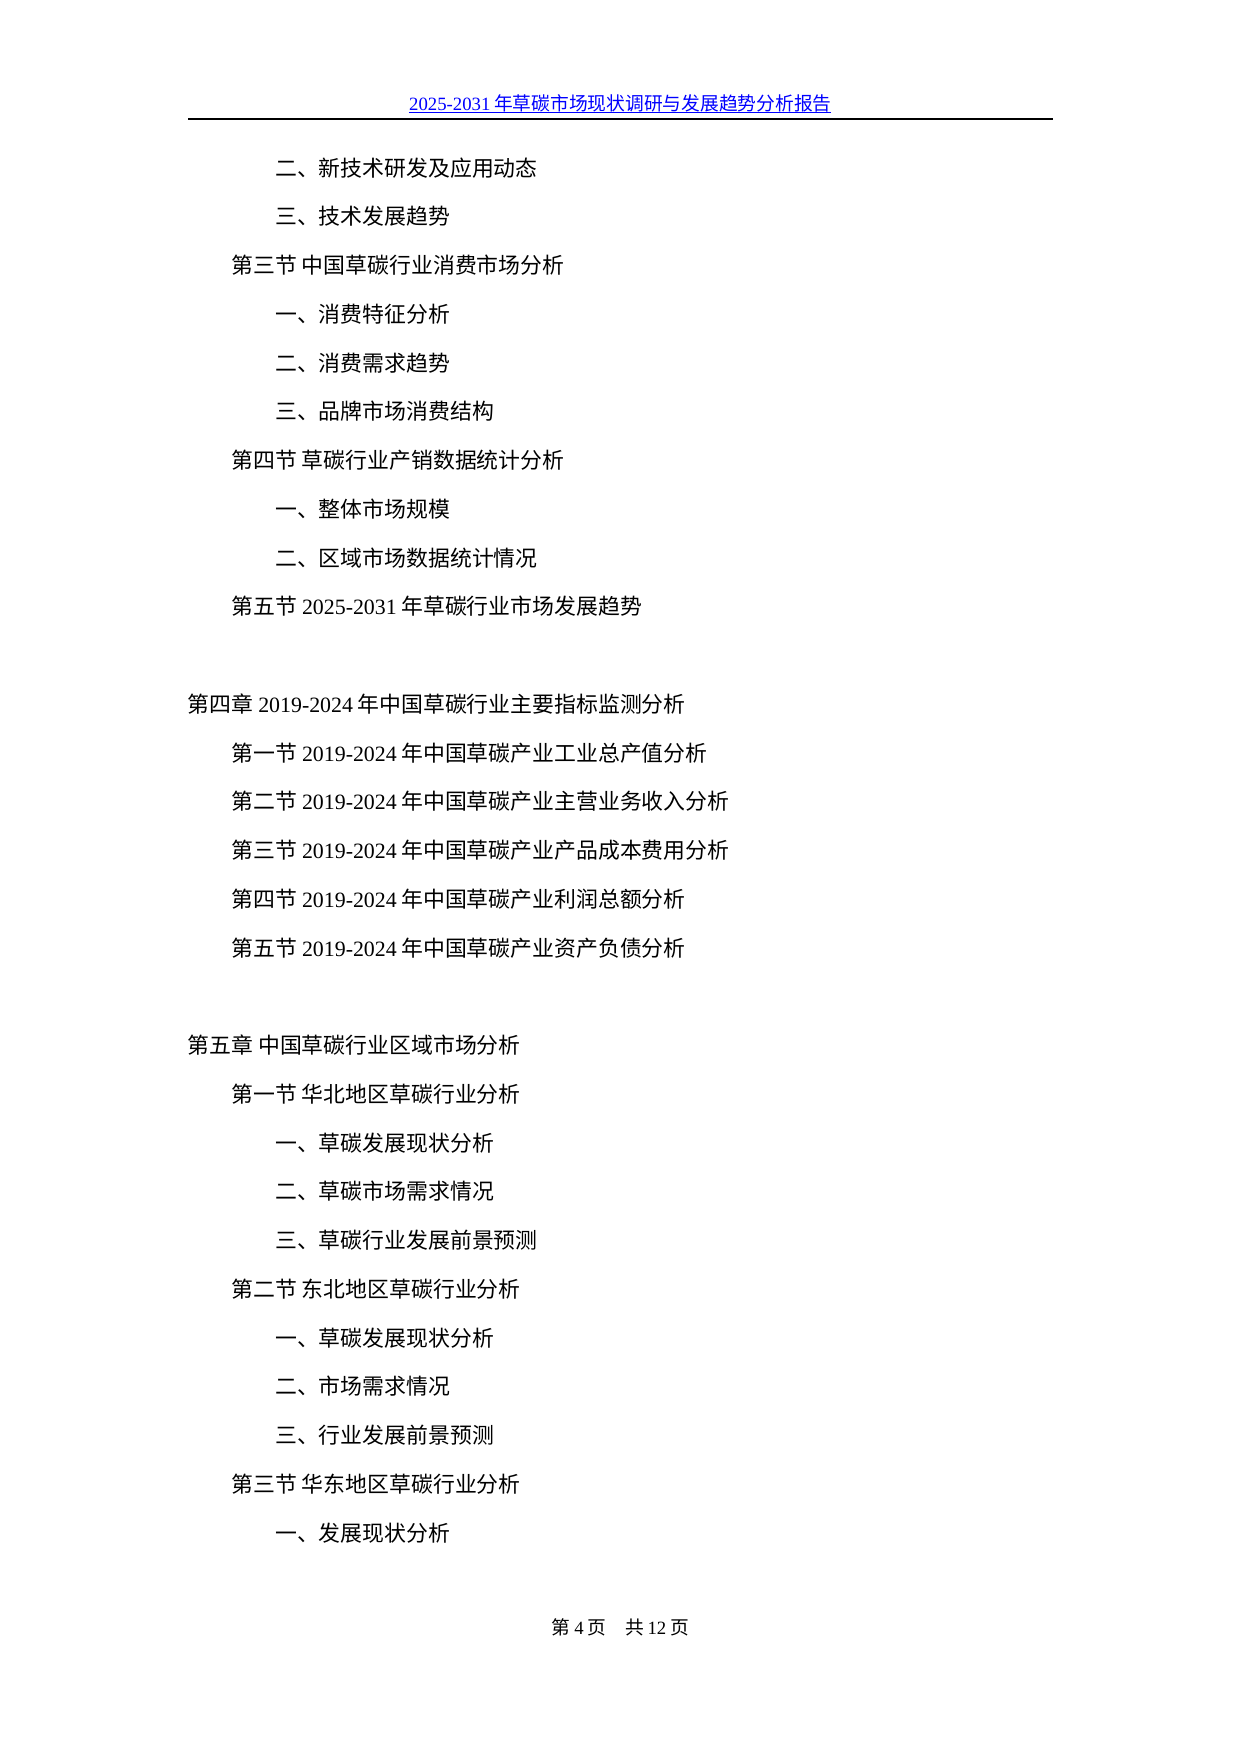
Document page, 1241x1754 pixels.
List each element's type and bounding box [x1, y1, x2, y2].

text [187, 150, 1053, 1548]
